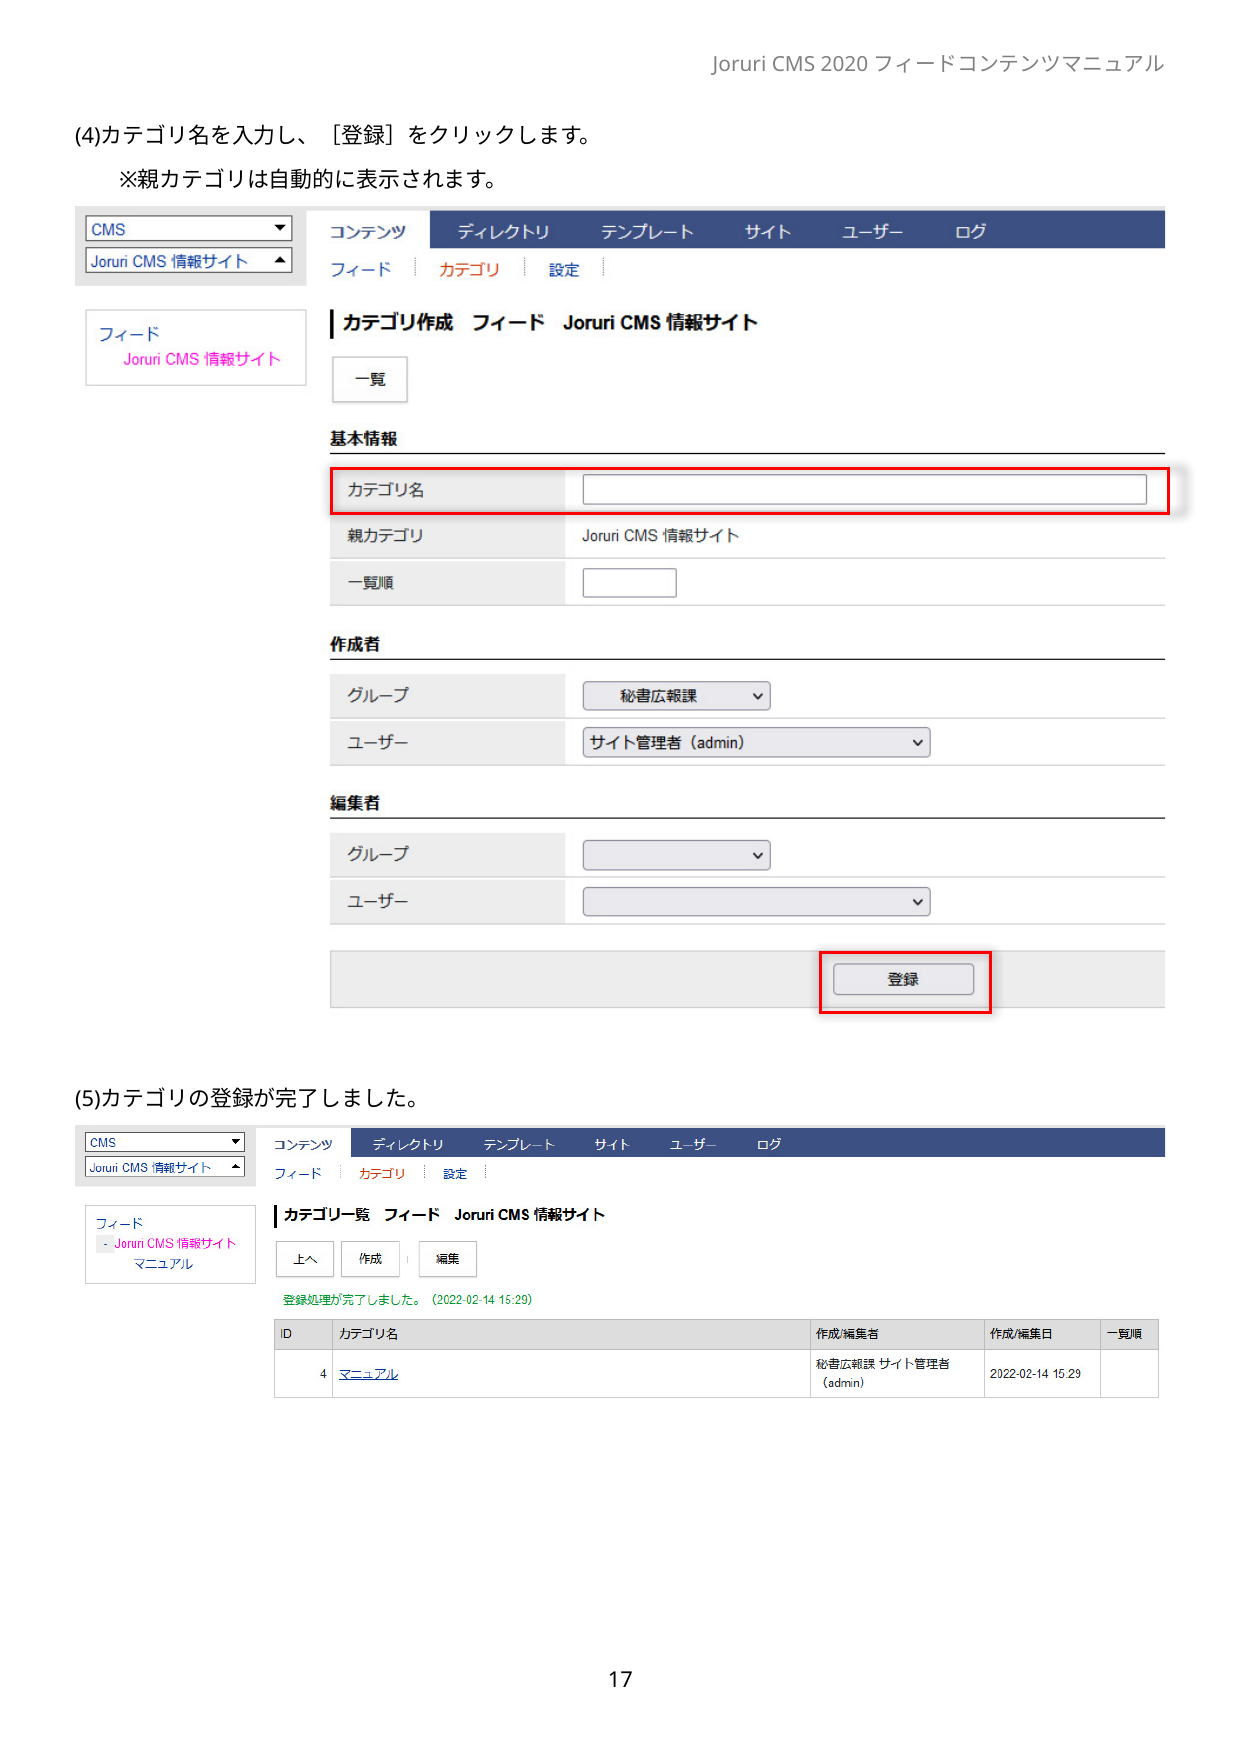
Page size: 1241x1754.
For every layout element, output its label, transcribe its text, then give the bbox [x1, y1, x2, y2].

text (5)カテゴリの登録が完了しました。 [75, 1081, 1165, 1113]
picture [333, 470, 1166, 512]
picture [75, 206, 1166, 1027]
text (4)カテゴリ名を入力し、［登録］をクリックします。 [75, 118, 1165, 150]
text ※親カテゴリは自動的に表示されます。 [104, 162, 1165, 194]
picture [75, 1125, 1166, 1404]
